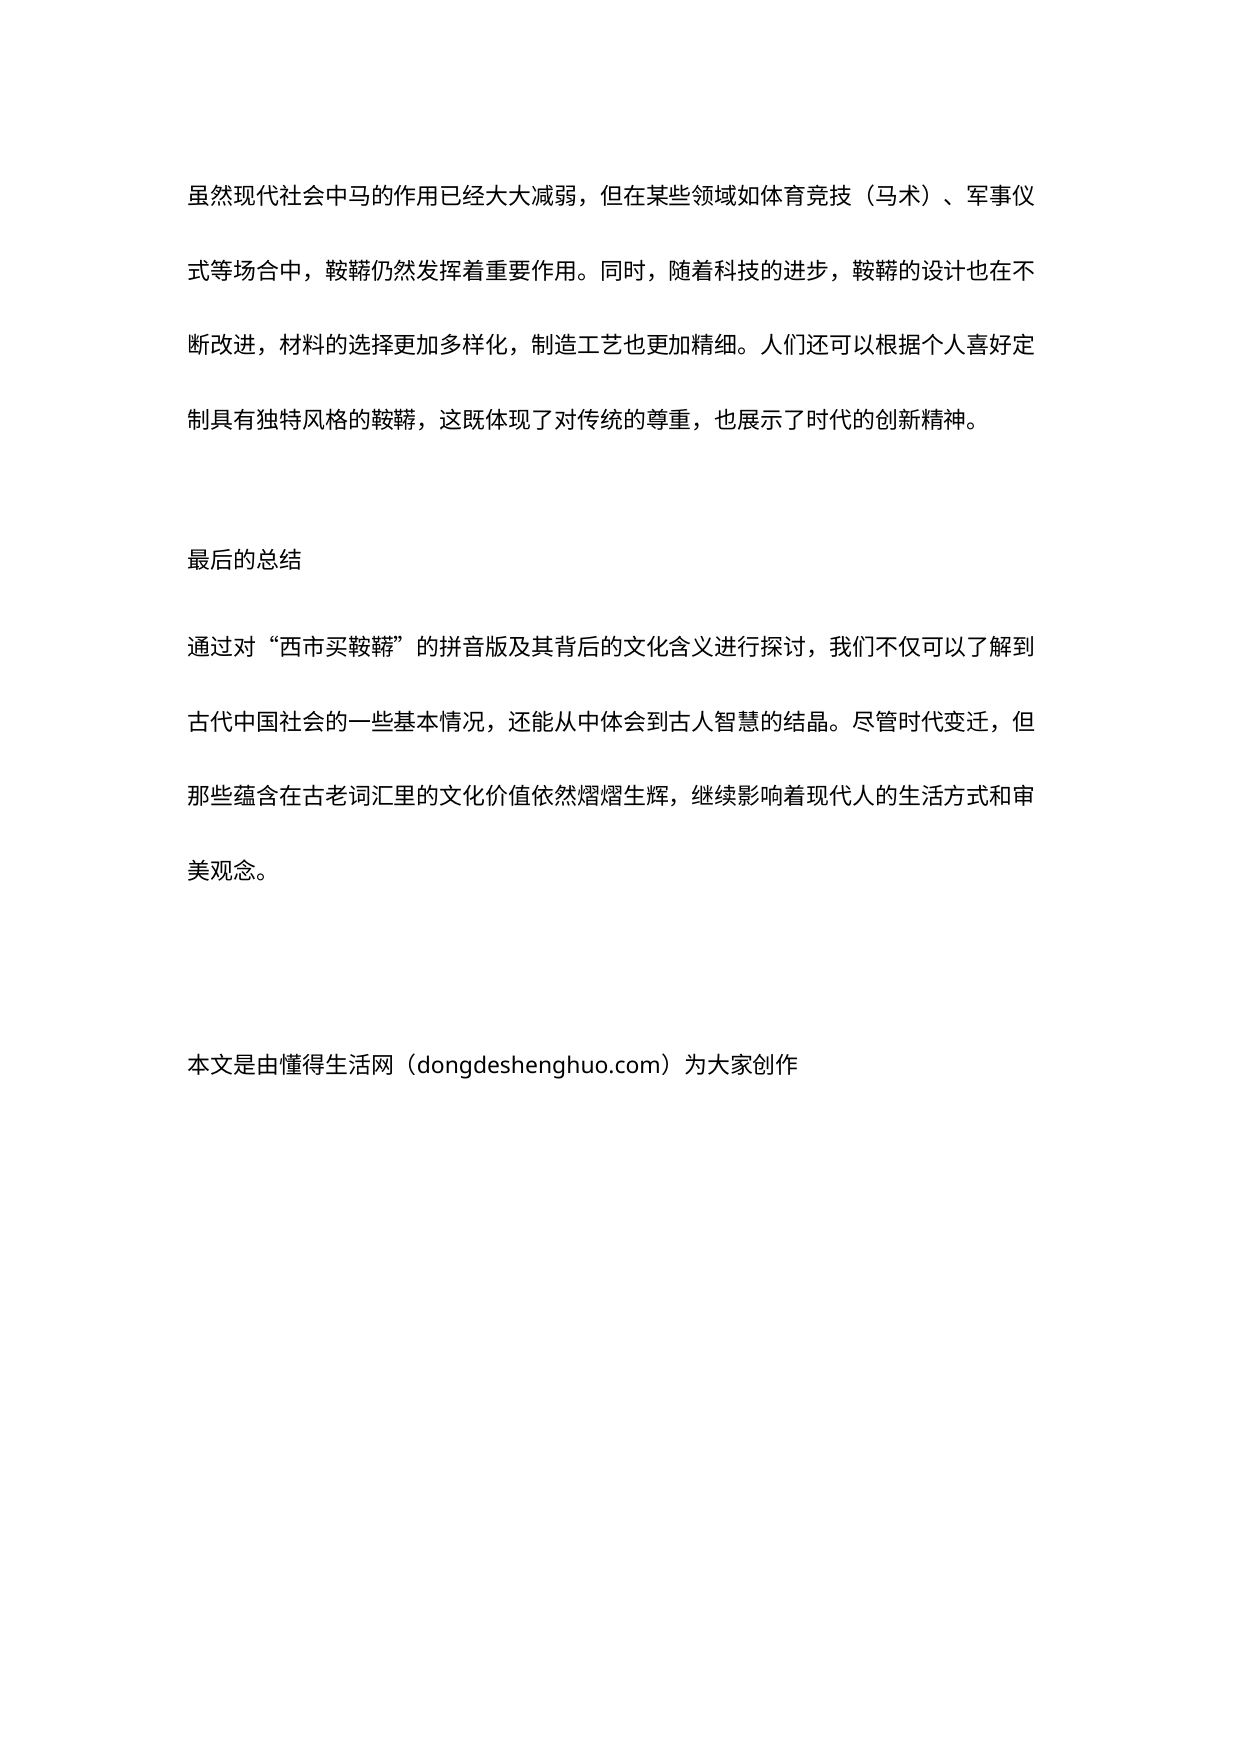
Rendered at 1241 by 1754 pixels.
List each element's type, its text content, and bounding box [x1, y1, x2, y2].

text 最后的总结 [187, 526, 1053, 591]
text 虽然现代社会中马的作用已经大大减弱，但在某些领域如体育竞技（马术）、军事仪式等场合中，鞍鞯仍然发挥着重要作用。同时，随着科技的进步，鞍鞯的设计也在不断改进，材料的选择更加多样化，制造工艺也更加精细。人们还可以根据个人喜好定制具有独特风格的鞍鞯，这既体现了对传统的尊重，也展示了时代的创新精神。 [187, 162, 1053, 451]
text 本文是由懂得生活网（dongdeshenghuo.com）为大家创作 [187, 1031, 1053, 1096]
text 通过对“西市买鞍鞯”的拼音版及其背后的文化含义进行探讨，我们不仅可以了解到古代中国社会的一些基本情况，还能从中体会到古人智慧的结晶。尽管时代变迁，但那些蕴含在古老词汇里的文化价值依然熠熠生辉，继续影响着现代人的生活方式和审美观念。 [187, 613, 1053, 902]
